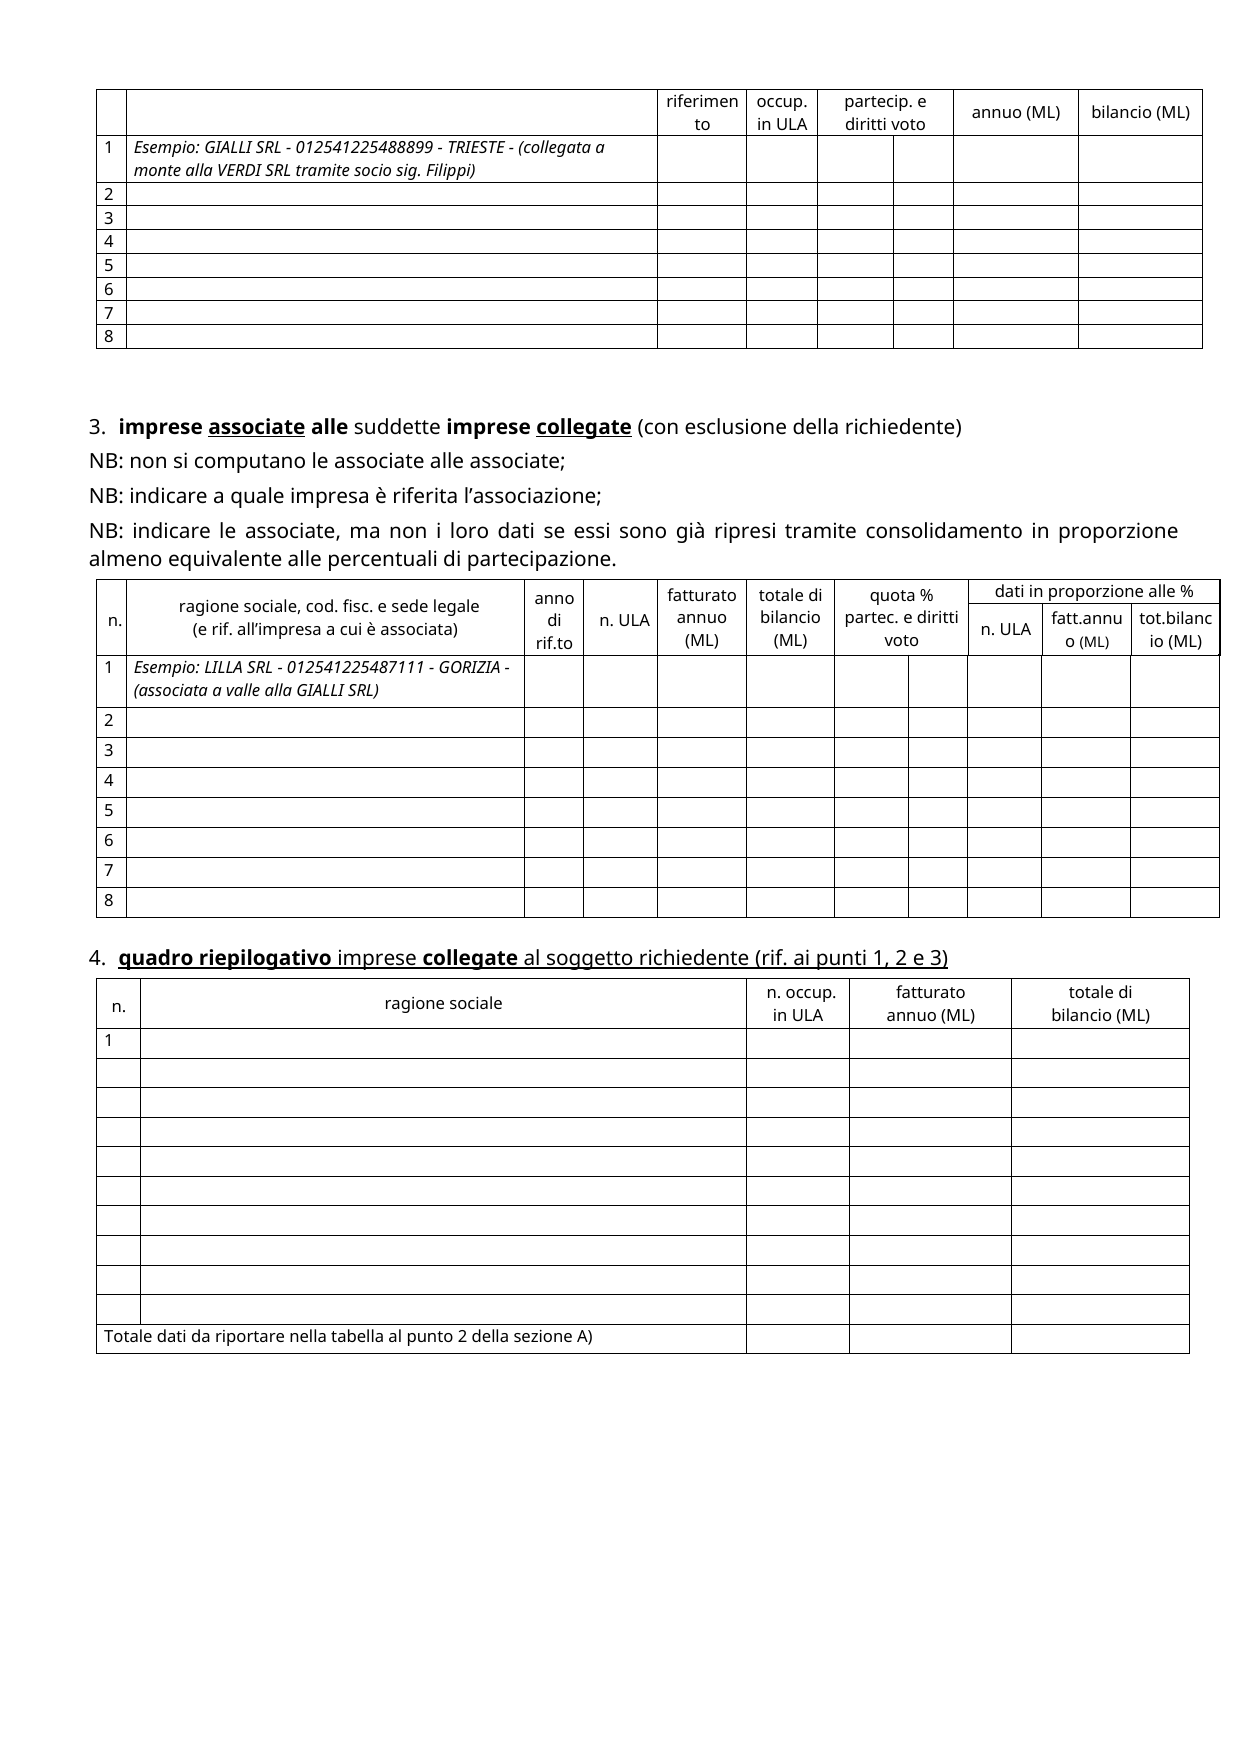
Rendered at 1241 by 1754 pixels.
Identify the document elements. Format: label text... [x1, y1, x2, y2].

table_cell [747, 1177, 849, 1205]
table_cell [909, 828, 967, 857]
table_cell [658, 768, 746, 797]
table_cell [1012, 1029, 1189, 1057]
table_cell [1012, 1177, 1189, 1205]
table_cell 1 [97, 136, 126, 182]
table_header ragione sociale, cod. fisc. e sede legale (e rif. all’impresa a cui è associata) [127, 580, 524, 654]
table_cell [747, 206, 817, 229]
table_cell [1012, 1206, 1189, 1235]
table_cell [835, 656, 908, 707]
table_cell [835, 738, 908, 767]
table_cell [1131, 656, 1219, 707]
table_cell [747, 828, 834, 857]
table_cell [835, 828, 908, 857]
table_cell [525, 738, 583, 767]
table_cell [584, 708, 657, 737]
table_cell [1131, 828, 1219, 857]
table_cell 3 [97, 206, 126, 229]
table_cell [1042, 798, 1130, 827]
table_cell [141, 1206, 746, 1235]
table_cell [658, 708, 746, 737]
table_cell [1012, 1325, 1189, 1352]
table_cell 4 [97, 768, 126, 797]
table_cell 6 [97, 278, 126, 300]
table_cell [97, 1088, 140, 1117]
table_cell [850, 1029, 1011, 1057]
table_cell 8 [97, 888, 126, 917]
table_cell tot.bilancio (ML) [1132, 604, 1219, 654]
table_cell [747, 278, 817, 300]
table_cell [584, 888, 657, 917]
table_cell [909, 656, 967, 707]
table_cell [818, 301, 893, 324]
table_cell [141, 1088, 746, 1117]
table_cell [747, 1236, 849, 1264]
table_cell [525, 798, 583, 827]
table_cell [747, 1088, 849, 1117]
table_cell [1131, 888, 1219, 917]
table_header ragione sociale [141, 979, 746, 1028]
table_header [127, 90, 657, 135]
table_cell fatt.annuo (ML) [1043, 604, 1131, 654]
table_header fatturato annuo (ML) [850, 979, 1011, 1028]
table_header n. occup. in ULA [747, 979, 849, 1028]
table_cell [1042, 828, 1130, 857]
table_cell [850, 1118, 1011, 1146]
table_cell [97, 1118, 140, 1146]
table_cell [818, 278, 893, 300]
table_cell [97, 1177, 140, 1205]
table_cell [584, 828, 657, 857]
table_cell [658, 278, 746, 300]
table_cell [818, 325, 893, 348]
table_cell [658, 183, 746, 205]
table_cell [127, 828, 524, 857]
table_cell [1079, 136, 1202, 182]
table_cell [1131, 768, 1219, 797]
table_cell [747, 708, 834, 737]
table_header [1079, 90, 1202, 135]
table_cell [747, 183, 817, 205]
table_cell [818, 230, 893, 253]
table_cell [747, 301, 817, 324]
table_cell [97, 1206, 140, 1235]
table_cell [127, 278, 657, 300]
table_cell [747, 656, 834, 707]
table_header n. occup. in ULA [747, 90, 817, 135]
table_cell [658, 136, 746, 182]
table_cell [97, 1295, 140, 1324]
table_cell [127, 230, 657, 253]
table_cell [747, 1325, 849, 1352]
table_cell Esempio: LILLA SRL - 012541225487111 - GORIZIA - (associata a valle alla GIALLI SRL) [127, 656, 524, 707]
table_cell [1079, 301, 1202, 324]
table_cell [954, 230, 1078, 253]
table_cell [818, 136, 893, 182]
table_header n. [97, 979, 140, 1028]
text NB: non si computano le associate alle associate; [89, 447, 1181, 475]
table_cell [127, 301, 657, 324]
table_cell [968, 828, 1041, 857]
table_cell [127, 798, 524, 827]
table_cell [658, 738, 746, 767]
table_cell 7 [97, 301, 126, 324]
table_cell [894, 301, 953, 324]
table_cell [747, 798, 834, 827]
table_cell [1079, 254, 1202, 277]
table_cell [1131, 798, 1219, 827]
table_cell [747, 254, 817, 277]
table_cell [850, 1206, 1011, 1235]
table_cell [954, 136, 1078, 182]
table_cell [835, 708, 908, 737]
text NB: indicare a quale impresa è riferita l’associazione; [89, 481, 1181, 510]
table_cell [525, 656, 583, 707]
table_cell [525, 828, 583, 857]
table_cell [97, 1059, 140, 1087]
table_cell 8 [97, 325, 126, 348]
table_cell [658, 325, 746, 348]
table_cell 2 [97, 183, 126, 205]
table_cell [658, 858, 746, 887]
table_header fatturato annuo (ML) [658, 580, 746, 654]
table_cell [747, 858, 834, 887]
table_cell [747, 1147, 849, 1176]
table_cell [127, 325, 657, 348]
table_cell [850, 1177, 1011, 1205]
table_header anno di riferimento [658, 90, 746, 135]
table_cell [747, 1266, 849, 1294]
table_cell [747, 1059, 849, 1087]
table_header n. ULA [584, 580, 657, 654]
table_cell [909, 738, 967, 767]
table_cell [658, 828, 746, 857]
table_cell [894, 254, 953, 277]
table_cell 1 [97, 1029, 140, 1057]
table_cell [850, 1325, 1011, 1352]
table_cell [835, 858, 908, 887]
table_cell Esempio: GIALLI SRL - 012541225488899 - TRIESTE - (collegata a monte alla VERDI SRL tramite socio sig. Filippi) [127, 136, 657, 182]
table_cell [747, 888, 834, 917]
table_cell [1079, 278, 1202, 300]
table_cell [1079, 183, 1202, 205]
table_cell [1012, 1295, 1189, 1324]
table_cell [127, 708, 524, 737]
table_cell [747, 738, 834, 767]
table_cell [747, 1206, 849, 1235]
table_cell [850, 1059, 1011, 1087]
table_cell [894, 183, 953, 205]
table_cell [1012, 1266, 1189, 1294]
table_cell [835, 888, 908, 917]
table_cell [818, 183, 893, 205]
table_header dati in proporzione alle % [969, 580, 1219, 603]
table_cell [818, 206, 893, 229]
table_cell [97, 1236, 140, 1264]
table_cell 1 [97, 656, 126, 707]
table_cell [954, 254, 1078, 277]
table_cell [141, 1029, 746, 1057]
table_cell [968, 888, 1041, 917]
table_cell [909, 768, 967, 797]
table_cell [584, 738, 657, 767]
table_cell [141, 1177, 746, 1205]
table_header totale di bilancio (ML) [1012, 979, 1189, 1028]
table_cell 6 [97, 828, 126, 857]
table_cell [127, 738, 524, 767]
list imprese associate alle suddette imprese collegate (con esclusione della richiedente) [89, 412, 1181, 440]
table_cell [658, 301, 746, 324]
table_cell [1012, 1118, 1189, 1146]
table_cell n. ULA [969, 604, 1042, 654]
table_cell [747, 1029, 849, 1057]
table_cell [658, 254, 746, 277]
list quadro riepilogativo imprese collegate al soggetto richiedente (rif. ai punti 1, 2 e 3) [89, 943, 1181, 972]
table_cell [584, 858, 657, 887]
table_cell [850, 1147, 1011, 1176]
table_cell 5 [97, 798, 126, 827]
table_cell [968, 798, 1041, 827]
table_cell [127, 206, 657, 229]
table_cell [1042, 888, 1130, 917]
table_cell [584, 798, 657, 827]
table_cell [525, 708, 583, 737]
table_cell [1012, 1236, 1189, 1264]
table_cell [747, 325, 817, 348]
table_cell [1042, 858, 1130, 887]
table_cell [909, 858, 967, 887]
table_cell [954, 183, 1078, 205]
table_cell [584, 768, 657, 797]
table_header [818, 90, 953, 135]
table_cell [141, 1266, 746, 1294]
table_cell [909, 888, 967, 917]
table_cell [658, 888, 746, 917]
table_cell [525, 768, 583, 797]
table_cell [894, 278, 953, 300]
table_cell [658, 798, 746, 827]
table_cell [894, 136, 953, 182]
table_cell [747, 1295, 849, 1324]
table_cell [525, 888, 583, 917]
table_cell 2 [97, 708, 126, 737]
table_cell [1012, 1088, 1189, 1117]
table_cell [1079, 325, 1202, 348]
table_cell [909, 708, 967, 737]
table_cell [525, 858, 583, 887]
table_cell [835, 798, 908, 827]
table_cell [127, 768, 524, 797]
table_cell [658, 230, 746, 253]
table_cell [747, 768, 834, 797]
table_cell [1012, 1147, 1189, 1176]
table_cell [850, 1266, 1011, 1294]
table_cell [1042, 768, 1130, 797]
table_cell [850, 1088, 1011, 1117]
table_cell [141, 1236, 746, 1264]
table_cell 4 [97, 230, 126, 253]
table_cell [968, 656, 1041, 707]
table_cell 3 [97, 738, 126, 767]
table_cell 5 [97, 254, 126, 277]
table_cell [835, 768, 908, 797]
table_cell [1079, 230, 1202, 253]
table_cell [141, 1059, 746, 1087]
table_cell [850, 1236, 1011, 1264]
table_cell [141, 1295, 746, 1324]
table_cell [954, 301, 1078, 324]
table_cell [954, 325, 1078, 348]
table_cell [1042, 738, 1130, 767]
table_cell [850, 1295, 1011, 1324]
table_cell [658, 656, 746, 707]
table_cell [658, 206, 746, 229]
table_cell [909, 798, 967, 827]
table_header quota % partec. e diritti voto [835, 580, 968, 654]
table_header n. [97, 580, 126, 654]
table_cell [127, 254, 657, 277]
table_cell [1131, 738, 1219, 767]
table_cell [97, 1147, 140, 1176]
table_cell [818, 254, 893, 277]
table_cell [97, 1266, 140, 1294]
table_cell [1042, 708, 1130, 737]
table_cell [127, 183, 657, 205]
table_cell [747, 230, 817, 253]
table_cell [584, 656, 657, 707]
table_header totale di bilancio (ML) [747, 580, 834, 654]
table_cell [968, 858, 1041, 887]
table_cell [894, 230, 953, 253]
table_cell [894, 325, 953, 348]
table_cell [1079, 206, 1202, 229]
table_cell [954, 278, 1078, 300]
table_cell [894, 206, 953, 229]
table_cell [968, 708, 1041, 737]
table_cell [127, 858, 524, 887]
table_cell [747, 1118, 849, 1146]
table_header anno di rif.to [525, 580, 583, 654]
table_cell [968, 738, 1041, 767]
table_cell [141, 1147, 746, 1176]
table_cell [968, 768, 1041, 797]
table_cell [1042, 656, 1130, 707]
table_cell [1131, 858, 1219, 887]
table_cell [1131, 708, 1219, 737]
text NB: indicare le associate, ma non i loro dati se essi sono già ripresi tramite consolidamento in proporzione almeno equivalente alle percentuali di partecipazione. [89, 516, 1181, 573]
table_cell [954, 206, 1078, 229]
table_cell Totale dati da riportare nella tabella al punto 2 della sezione A) [97, 1325, 746, 1352]
table_cell [747, 136, 817, 182]
table_cell [1012, 1059, 1189, 1087]
table_cell 7 [97, 858, 126, 887]
table_header n. [97, 90, 126, 135]
table_cell [127, 888, 524, 917]
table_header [954, 90, 1078, 135]
table_cell [141, 1118, 746, 1146]
